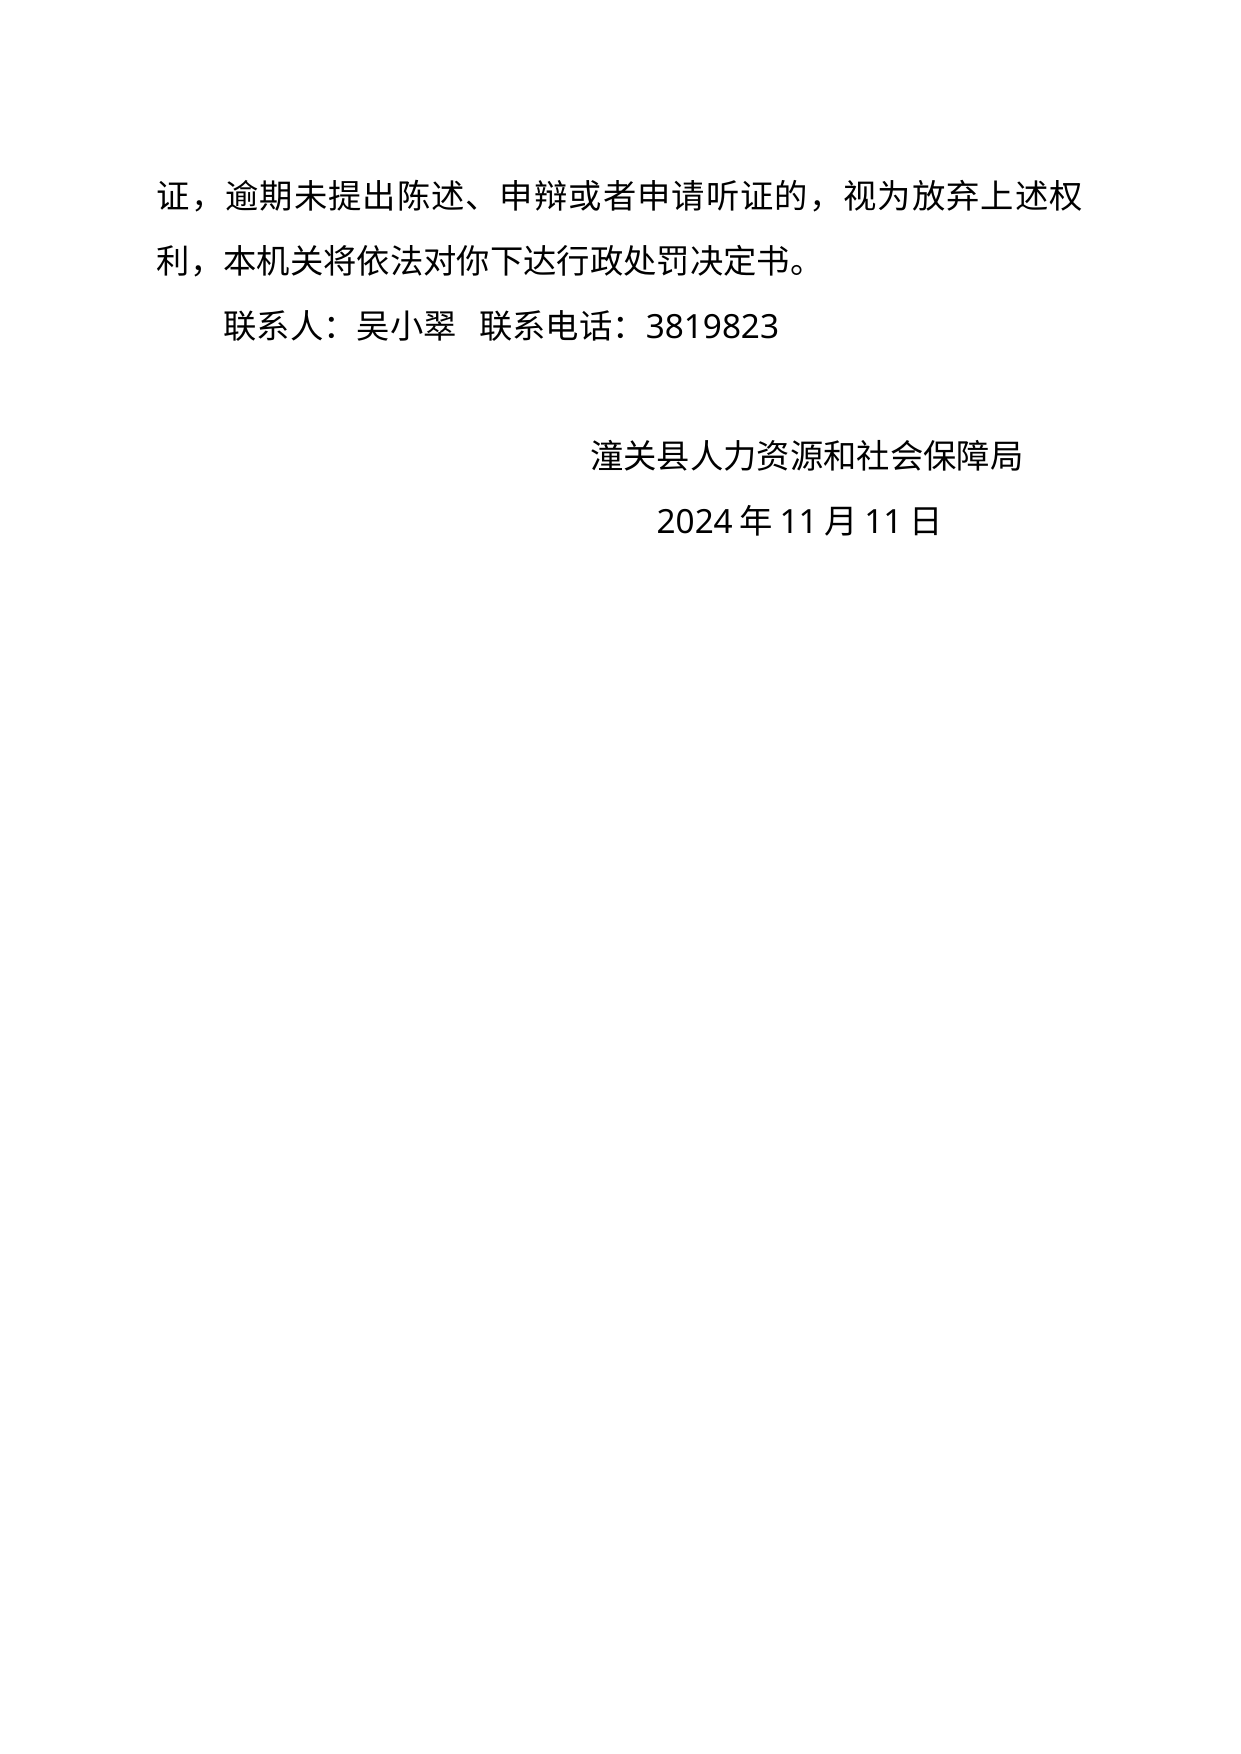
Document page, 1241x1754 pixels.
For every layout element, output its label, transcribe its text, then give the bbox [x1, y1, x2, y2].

text 潼关县人力资源和社会保障局 [156, 422, 1084, 487]
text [156, 162, 1084, 292]
text 2024年11月11日 [156, 487, 1084, 552]
text 联系人：吴小翠 联系电话：3819823 [156, 292, 1084, 357]
